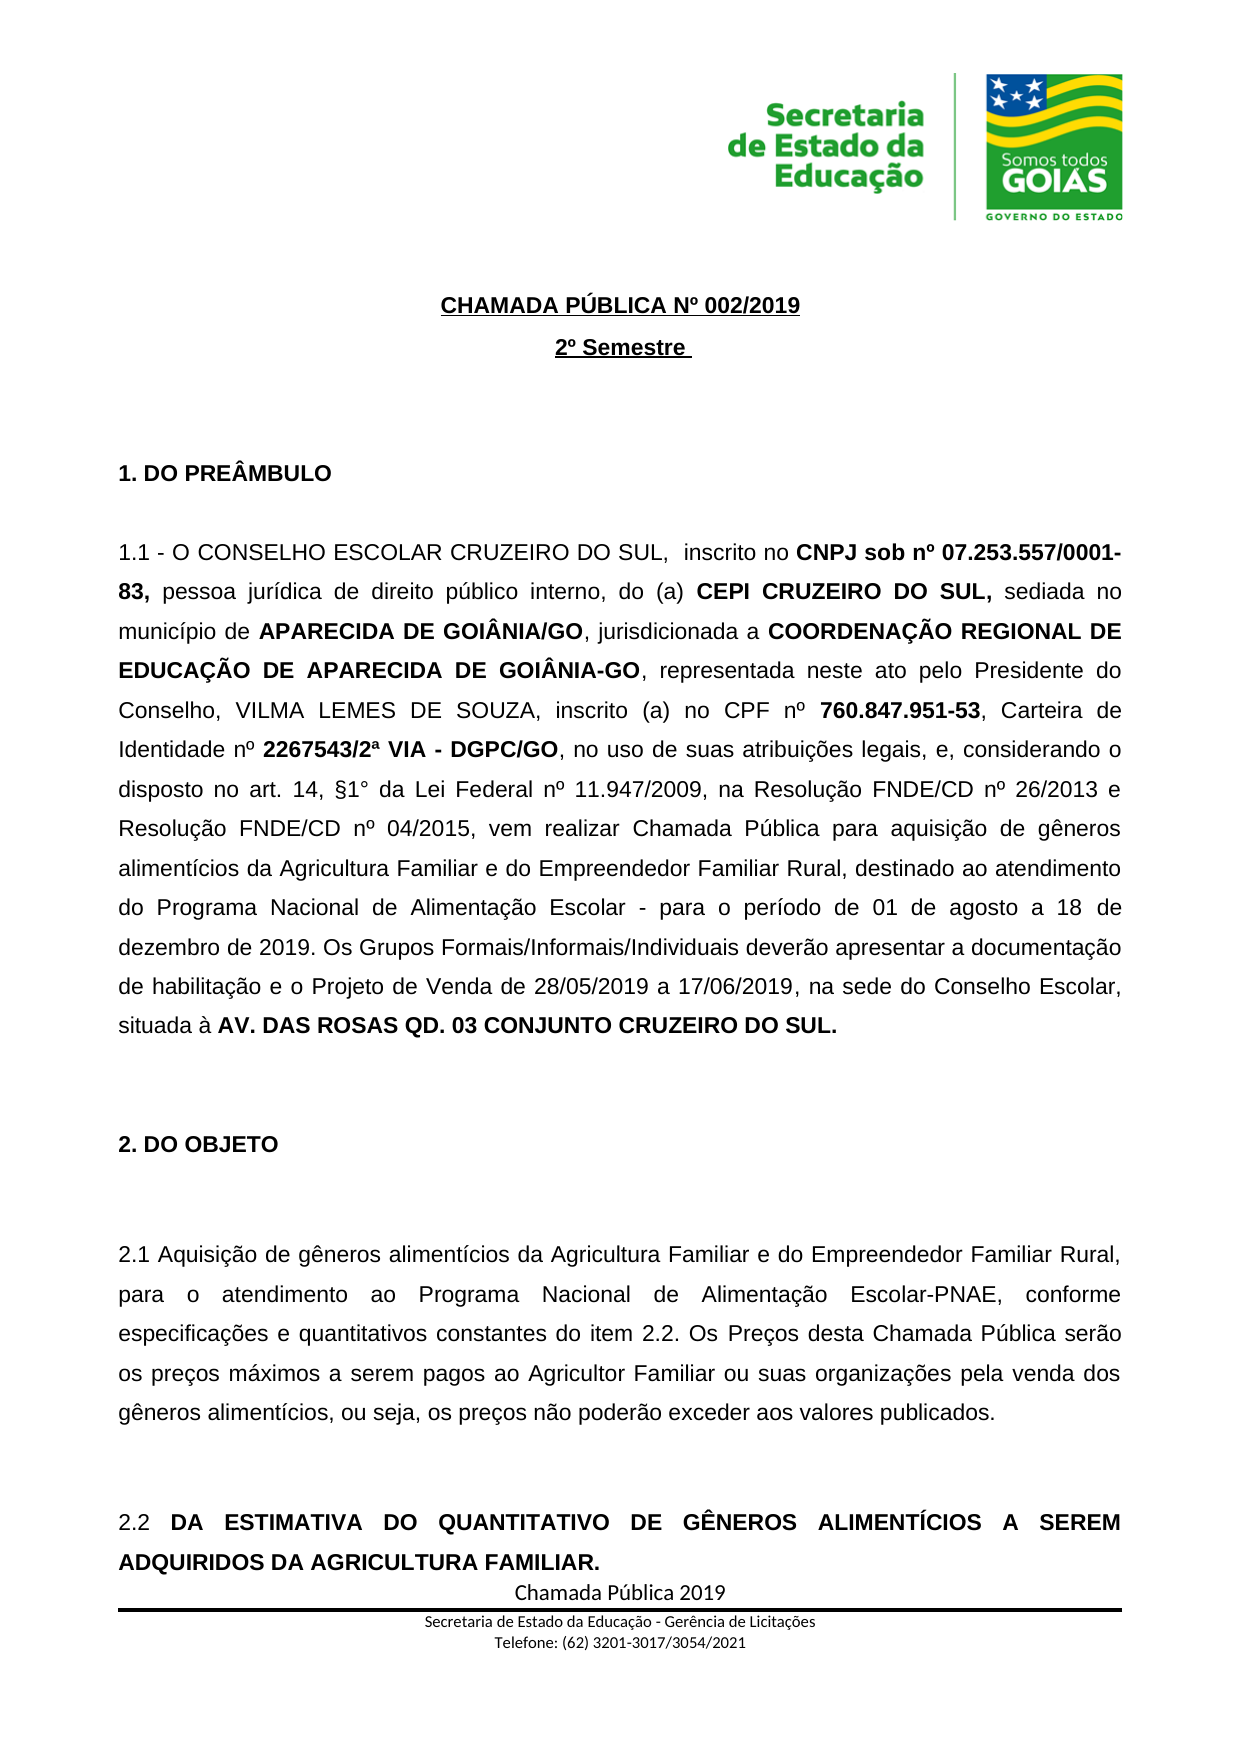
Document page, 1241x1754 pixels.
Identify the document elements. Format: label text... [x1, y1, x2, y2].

text 1.1 - O CONSELHO ESCOLAR CRUZEIRO DO SUL, inscrito no CNPJ sob nº 07.253.557/0001-83, pessoa jurídica de direito público interno, do (a) CEPI CRUZEIRO DO SUL, sediada no município de APARECIDA DE GOIÂNIA/GO, jurisdicionada a COORDENAÇÃO REGIONAL DE EDUCAÇÃO DE APARECIDA DE GOIÂNIA-GO, representada neste ato pelo Presidente do Conselho, VILMA LEMES DE SOUZA, inscrito (a) no CPF nº 760.847.951-53, Carteira de Identidade nº 2267543/2ª VIA - DGPC/GO, no uso de suas atribuições legais, e, considerando o disposto no art. 14, §1° da Lei Federal nº 11.947/2009, na Resolução FNDE/CD nº 26/2013 e Resolução FNDE/CD nº 04/2015, vem realizar Chamada Pública para aquisição de gêneros alimentícios da Agricultura Familiar e do Empreendedor Familiar Rural, destinado ao atendimento do Programa Nacional de Alimentação Escolar - para o período de 01 de agosto a 18 de dezembro de 2019. Os Grupos Formais/Informais/Individuais deverão apresentar a documentação de habilitação e o Projeto de Venda de 28/05/2019 a 17/06/2019, na sede do Conselho Escolar, situada à AV. DAS ROSAS QD. 03 CONJUNTO CRUZEIRO DO SUL. [118, 539, 1122, 1039]
text 1. DO PREÂMBULO [118, 460, 1122, 486]
text 2. DO OBJETO [118, 1131, 1122, 1157]
text 2º Semestre [118, 334, 1122, 360]
picture [727, 73, 1123, 222]
text 2.2 DA ESTIMATIVA DO QUANTITATIVO DE GÊNEROS ALIMENTÍCIOS A SEREM ADQUIRIDOS DA AGRICULTURA FAMILIAR. [118, 1509, 1122, 1575]
text CHAMADA PÚBLICA Nº 002/2019 [118, 292, 1122, 318]
text 2.1 Aquisição de gêneros alimentícios da Agricultura Familiar e do Empreendedor Familiar Rural, para o atendimento ao Programa Nacional de Alimentação Escolar-PNAE, conforme especificações e quantitativos constantes do item 2.2. Os Preços desta Chamada Pública serão os preços máximos a serem pagos ao Agricultor Familiar ou suas organizações pela venda dos gêneros alimentícios, ou seja, os preços não poderão exceder aos valores publicados. [118, 1241, 1122, 1425]
